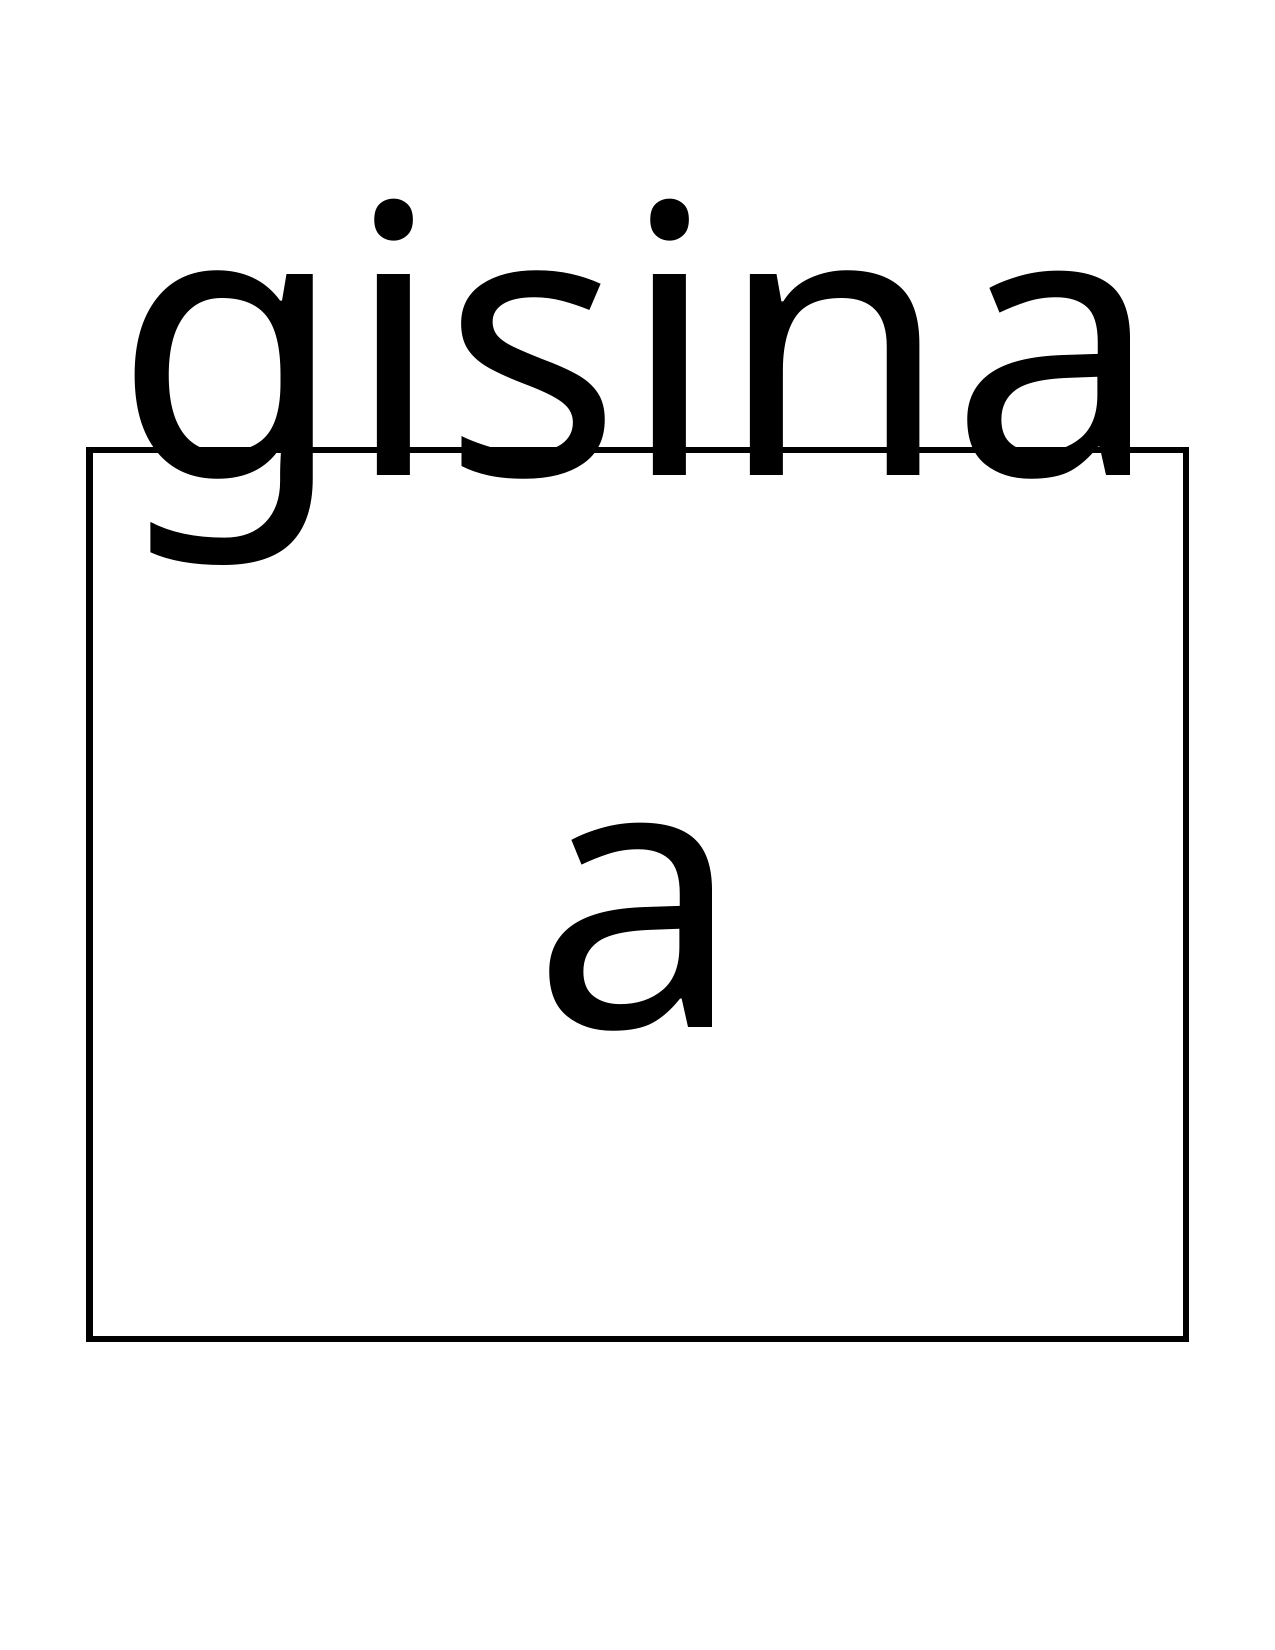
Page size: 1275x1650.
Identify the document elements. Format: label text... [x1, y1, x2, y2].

text gisinaa [75, 75, 1200, 1137]
